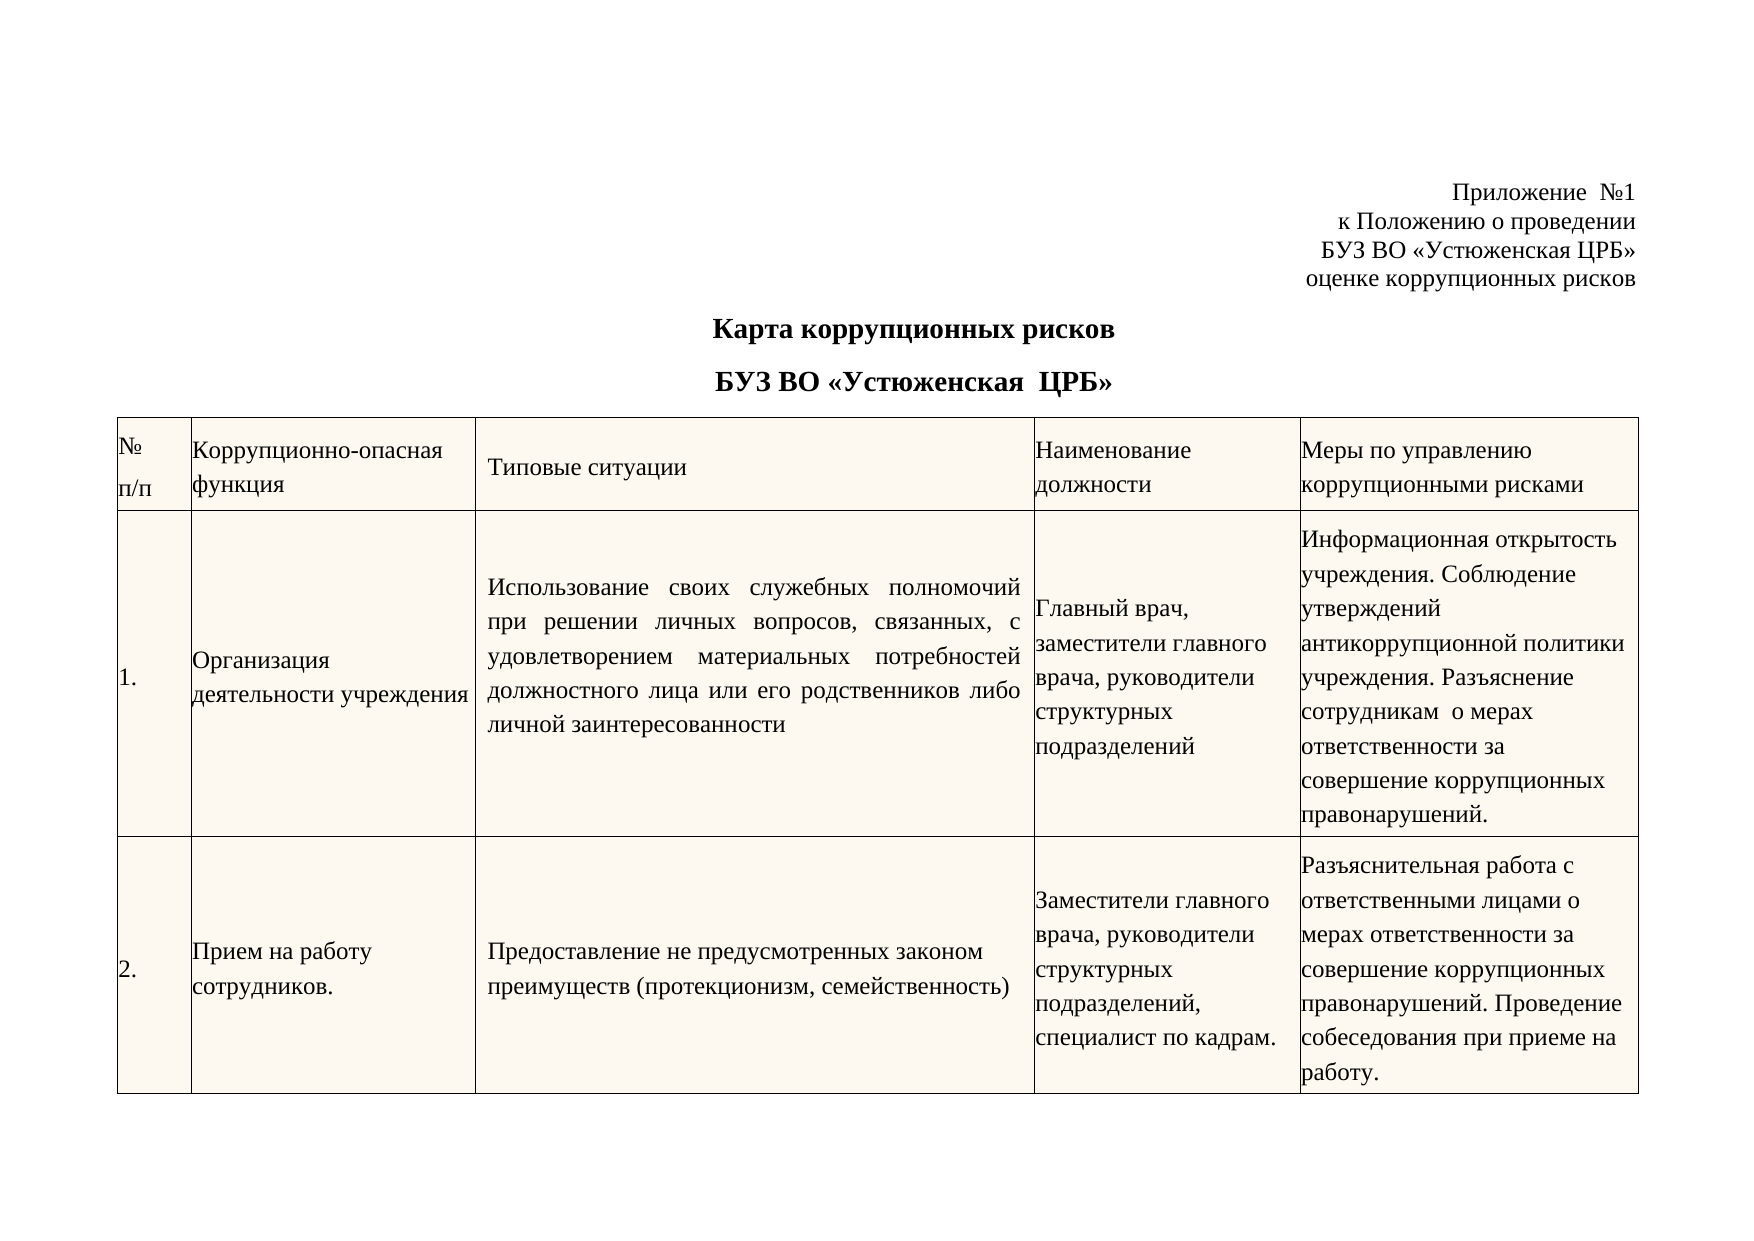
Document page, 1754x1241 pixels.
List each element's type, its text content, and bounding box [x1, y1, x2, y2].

table_header Типовые ситуации [476, 418, 1034, 510]
table_header Коррупционно-опасная функция [192, 418, 475, 510]
table_cell Заместители главного врача, руководители структурных подразделений, специалист по кадрам. [1035, 837, 1300, 1093]
table_cell Главный врач, заместители главного врача, руководители структурных подразделений [1035, 511, 1300, 836]
table_cell Разъяснительная работа с ответственными лицами о мерах ответственности за совершение коррупционных правонарушений. Проведение собеседования при приеме на работу. [1301, 837, 1638, 1093]
table_cell Предоставление не предусмотренных законом преимуществ (протекционизм, семейственность) [476, 837, 1034, 1093]
text БУЗ ВО «Устюженская ЦРБ» [118, 364, 1636, 397]
table_cell Организация деятельности учреждения [192, 511, 475, 836]
text Карта коррупционных рисков [118, 311, 1636, 345]
table_header Наименование должности [1035, 418, 1300, 510]
table_header Меры по управлению коррупционными рисками [1301, 418, 1638, 510]
table_cell Использование своих служебных полномочий при решении личных вопросов, связанных, с удовлетворением материальных потребностей должностного лица или его родственников либо личной заинтересованности [476, 511, 1034, 836]
table_cell Информационная открытость учреждения. Соблюдение утверждений антикоррупционной политики учреждения. Разъяснение сотрудникам о мерах ответственности за совершение коррупционных правонарушений. [1301, 511, 1638, 836]
table_cell 1. [118, 511, 191, 836]
text к Положению о проведении [118, 206, 1636, 235]
text БУЗ ВО «Устюженская ЦРБ» [118, 235, 1636, 263]
text Приложение №1 [118, 177, 1636, 206]
table_cell 2. [118, 837, 191, 1093]
table_header № п/п [118, 418, 191, 510]
table_cell Прием на работу сотрудников. [192, 837, 475, 1093]
text оценке коррупционных рисков [118, 263, 1636, 292]
